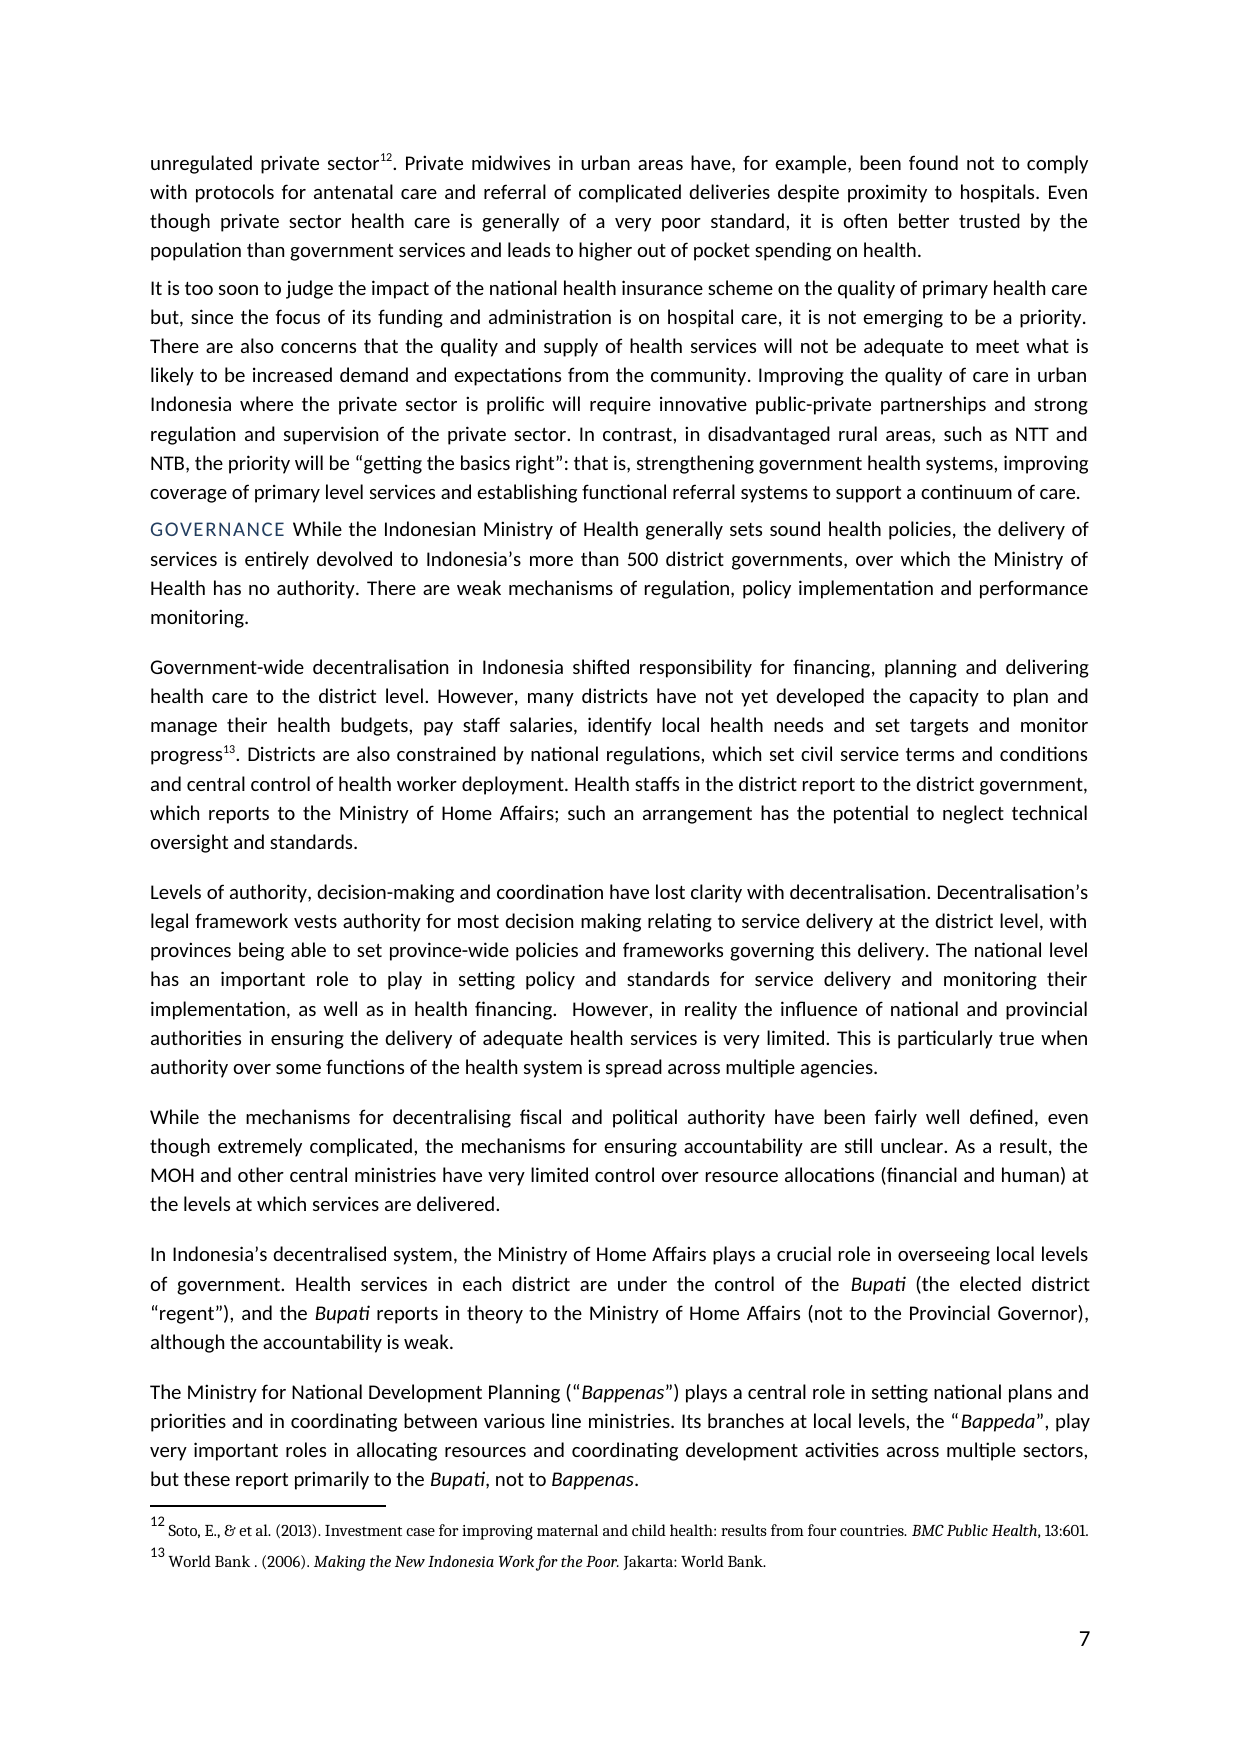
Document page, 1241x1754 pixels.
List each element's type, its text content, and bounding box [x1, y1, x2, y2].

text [150, 150, 1090, 263]
text In Indonesia’s decentralised system, the Ministry of Home Affairs plays a crucial role in overseeing local levels of government. Health services in each district are under the control of the Bupati (the elected district “regent”), and the Bupati reports in theory to the Ministry of Home Affairs (not to the Provincial Governor), although the accountability is weak. [150, 1242, 1090, 1354]
text The Ministry for National Development Planning (“Bappenas”) plays a central role in setting national plans and priorities and in coordinating between various line ministries. Its branches at local levels, the “Bappeda”, play very important roles in allocating resources and coordinating development activities across multiple sectors, but these report primarily to the Bupati, not to Bappenas. [150, 1379, 1090, 1492]
text Levels of authority, decision-making and coordination have lost clarity with decentralisation. Decentralisation’s legal framework vests authority for most decision making relating to service delivery at the district level, with provinces being able to set province-wide policies and frameworks governing this delivery. The national level has an important role to play in setting policy and standards for service delivery and monitoring their implementation, as well as in health financing. However, in reality the influence of national and provincial authorities in ensuring the delivery of adequate health services is very limited. This is particularly true when authority over some functions of the health system is spread across multiple agencies. [150, 879, 1090, 1079]
text Government-wide decentralisation in Indonesia shifted responsibility for financing, planning and delivering health care to the district level. However, many districts have not yet developed the capacity to plan and manage their health budgets, pay staff salaries, identify local health needs and set targets and monitor progress. Districts are also constrained by national regulations, which set civil service terms and conditions and central control of health worker deployment. Health staffs in the district report to the district government, which reports to the Ministry of Home Affairs; such an arrangement has the potential to neglect technical oversight and standards. [150, 654, 1090, 854]
text Governance While the Indonesian Ministry of Health generally sets sound health policies, the delivery of services is entirely devolved to Indonesia’s more than 500 district governments, over which the Ministry of Health has no authority. There are weak mechanisms of regulation, policy implementation and performance monitoring. [150, 517, 1090, 629]
text It is too soon to judge the impact of the national health insurance scheme on the quality of primary health care but, since the focus of its funding and administration is on hospital care, it is not emerging to be a priority. There are also concerns that the quality and supply of health services will not be adequate to meet what is likely to be increased demand and expectations from the community. Improving the quality of care in urban Indonesia where the private sector is prolific will require innovative public-private partnerships and strong regulation and supervision of the private sector. In contrast, in disadvantaged rural areas, such as NTT and NTB, the priority will be “getting the basics right”: that is, strengthening government health systems, improving coverage of primary level services and establishing functional referral systems to support a continuum of care. [150, 275, 1090, 504]
text While the mechanisms for decentralising fiscal and political authority have been fairly well defined, even though extremely complicated, the mechanisms for ensuring accountability are still unclear. As a result, the MOH and other central ministries have very limited control over resource allocations (financial and human) at the levels at which services are delivered. [150, 1104, 1090, 1217]
